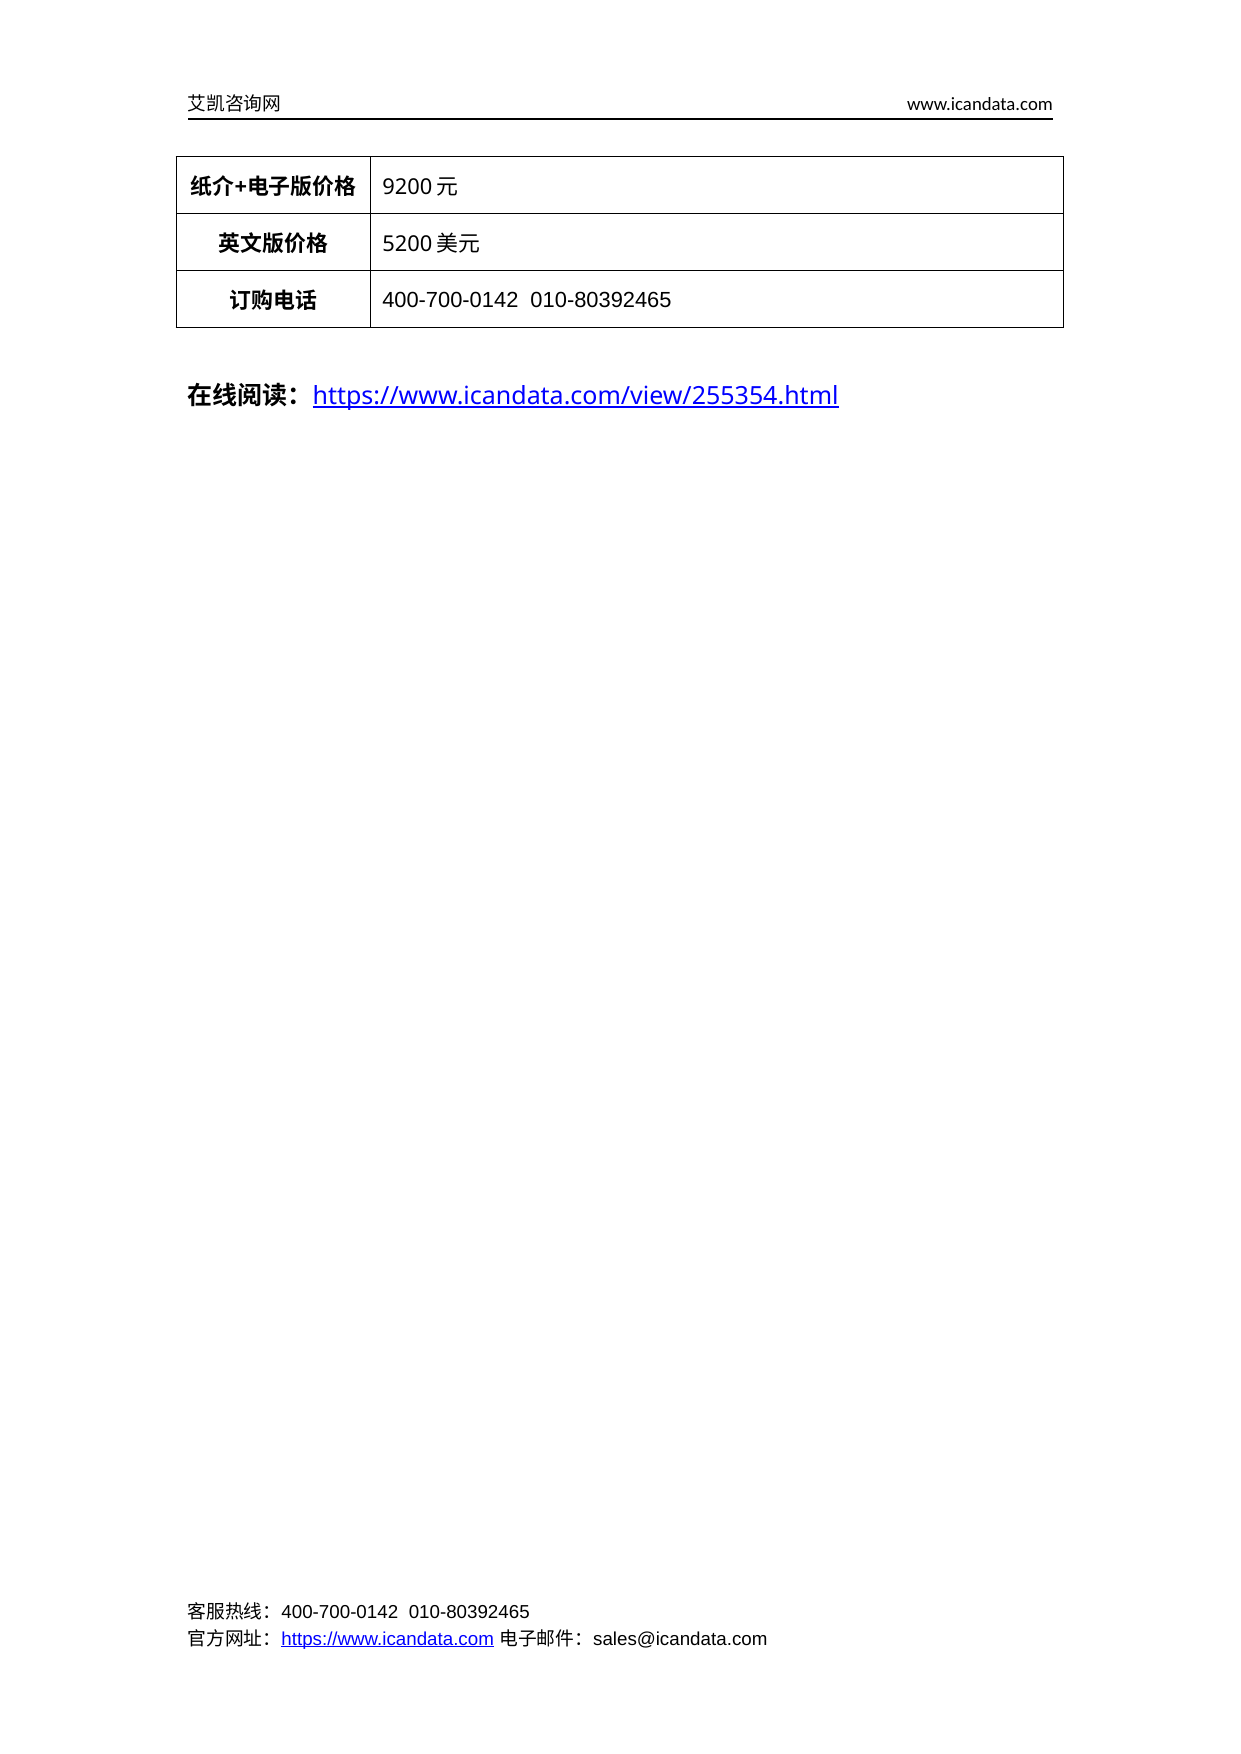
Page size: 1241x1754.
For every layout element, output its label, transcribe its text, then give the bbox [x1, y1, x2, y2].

table_cell 5200美元 [371, 214, 1063, 270]
table_cell 纸介+电子版价格 [177, 157, 370, 213]
table_cell 订购电话 [177, 271, 370, 327]
text 在线阅读：https://www.icandata.com/view/255354.html [187, 361, 1053, 426]
table_cell 400-700-0142 010-80392465 [371, 271, 1063, 327]
table_cell 9200元 [371, 157, 1063, 213]
table_cell 英文版价格 [177, 214, 370, 270]
